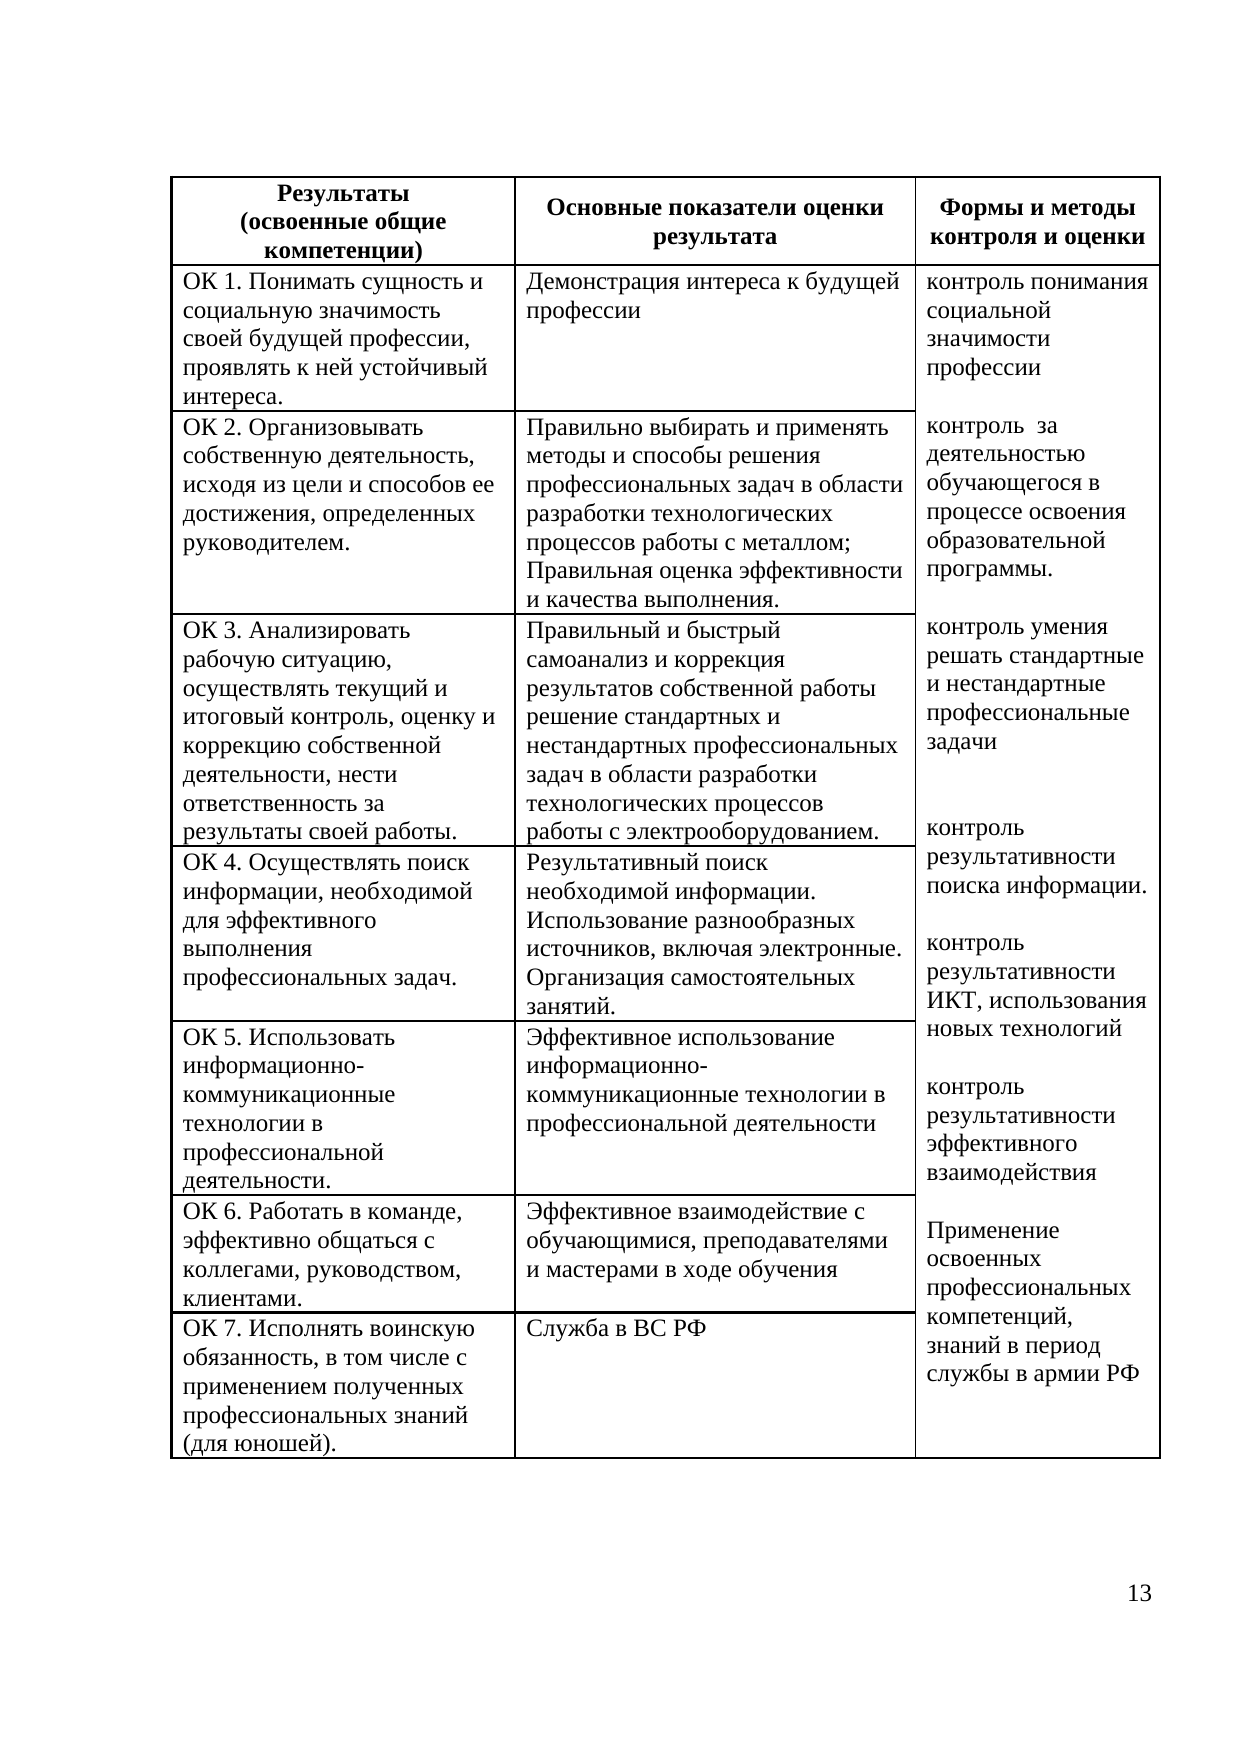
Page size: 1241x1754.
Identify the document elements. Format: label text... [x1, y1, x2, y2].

table_cell Эффективное использование информационно-коммуникационные технологии в профессиональной деятельности [516, 1022, 915, 1194]
table_cell ОК 2. Организовывать собственную деятельность, исходя из цели и способов ее достижения, определенных руководителем. [173, 412, 514, 613]
table_cell ОК 6. Работать в команде, эффективно общаться с коллегами, руководством, клиентами. [173, 1196, 514, 1311]
table_cell Результативный поиск необходимой информации. Использование разнообразных источников, включая электронные. Организация самостоятельных занятий. [516, 847, 915, 1020]
table_cell Демонстрация интереса к будущей профессии [516, 266, 915, 410]
table_cell ОК 3. Анализировать рабочую ситуацию, осуществлять текущий и итоговый контроль, оценку и коррекцию собственной деятельности, нести ответственность за результаты своей работы. [173, 615, 514, 845]
table_header Формы и методы контроля и оценки [916, 178, 1159, 264]
table_cell ОК 4. Осуществлять поиск информации, необходимой для эффективного выполнения профессиональных задач. [173, 847, 514, 1020]
table_cell ОК 7. Исполнять воинскую обязанность, в том числе с применением полученных профессиональных знаний (для юношей). [173, 1314, 514, 1457]
table_header Результаты (освоенные общие компетенции) [173, 178, 514, 264]
table_cell ОК 1. Понимать сущность и социальную значимость своей будущей профессии, проявлять к ней устойчивый интереса. [173, 266, 514, 410]
table_cell ОК 5. Использовать информационно-коммуникационные технологии в профессиональной деятельности. [173, 1022, 514, 1194]
table_cell Правильный и быстрый самоанализ и коррекция результатов собственной работы решение стандартных и нестандартных профессиональных задач в области разработки технологических процессов работы с электрооборудованием. [516, 615, 915, 845]
table_cell Правильно выбирать и применять методы и способы решения профессиональных задач в области разработки технологических процессов работы с металлом; Правильная оценка эффективности и качества выполнения. [516, 412, 915, 613]
table_header Основные показатели оценки результата [516, 178, 915, 264]
table_cell Эффективное взаимодействие с обучающимися, преподавателями и мастерами в ходе обучения [516, 1196, 915, 1311]
table_cell контроль понимания социальной значимости профессии контроль за деятельностью обучающегося в процессе освоения образовательной программы. контроль умения решать стандартные и нестандартные профессиональные задачи контроль результативности поиска информации. контроль результативности ИКТ, использования новых технологий контроль результативности эффективного взаимодействия Применение освоенных профессиональных компетенций, знаний в период службы в армии РФ [916, 266, 1159, 1457]
table_cell Служба в ВС РФ [516, 1314, 915, 1457]
